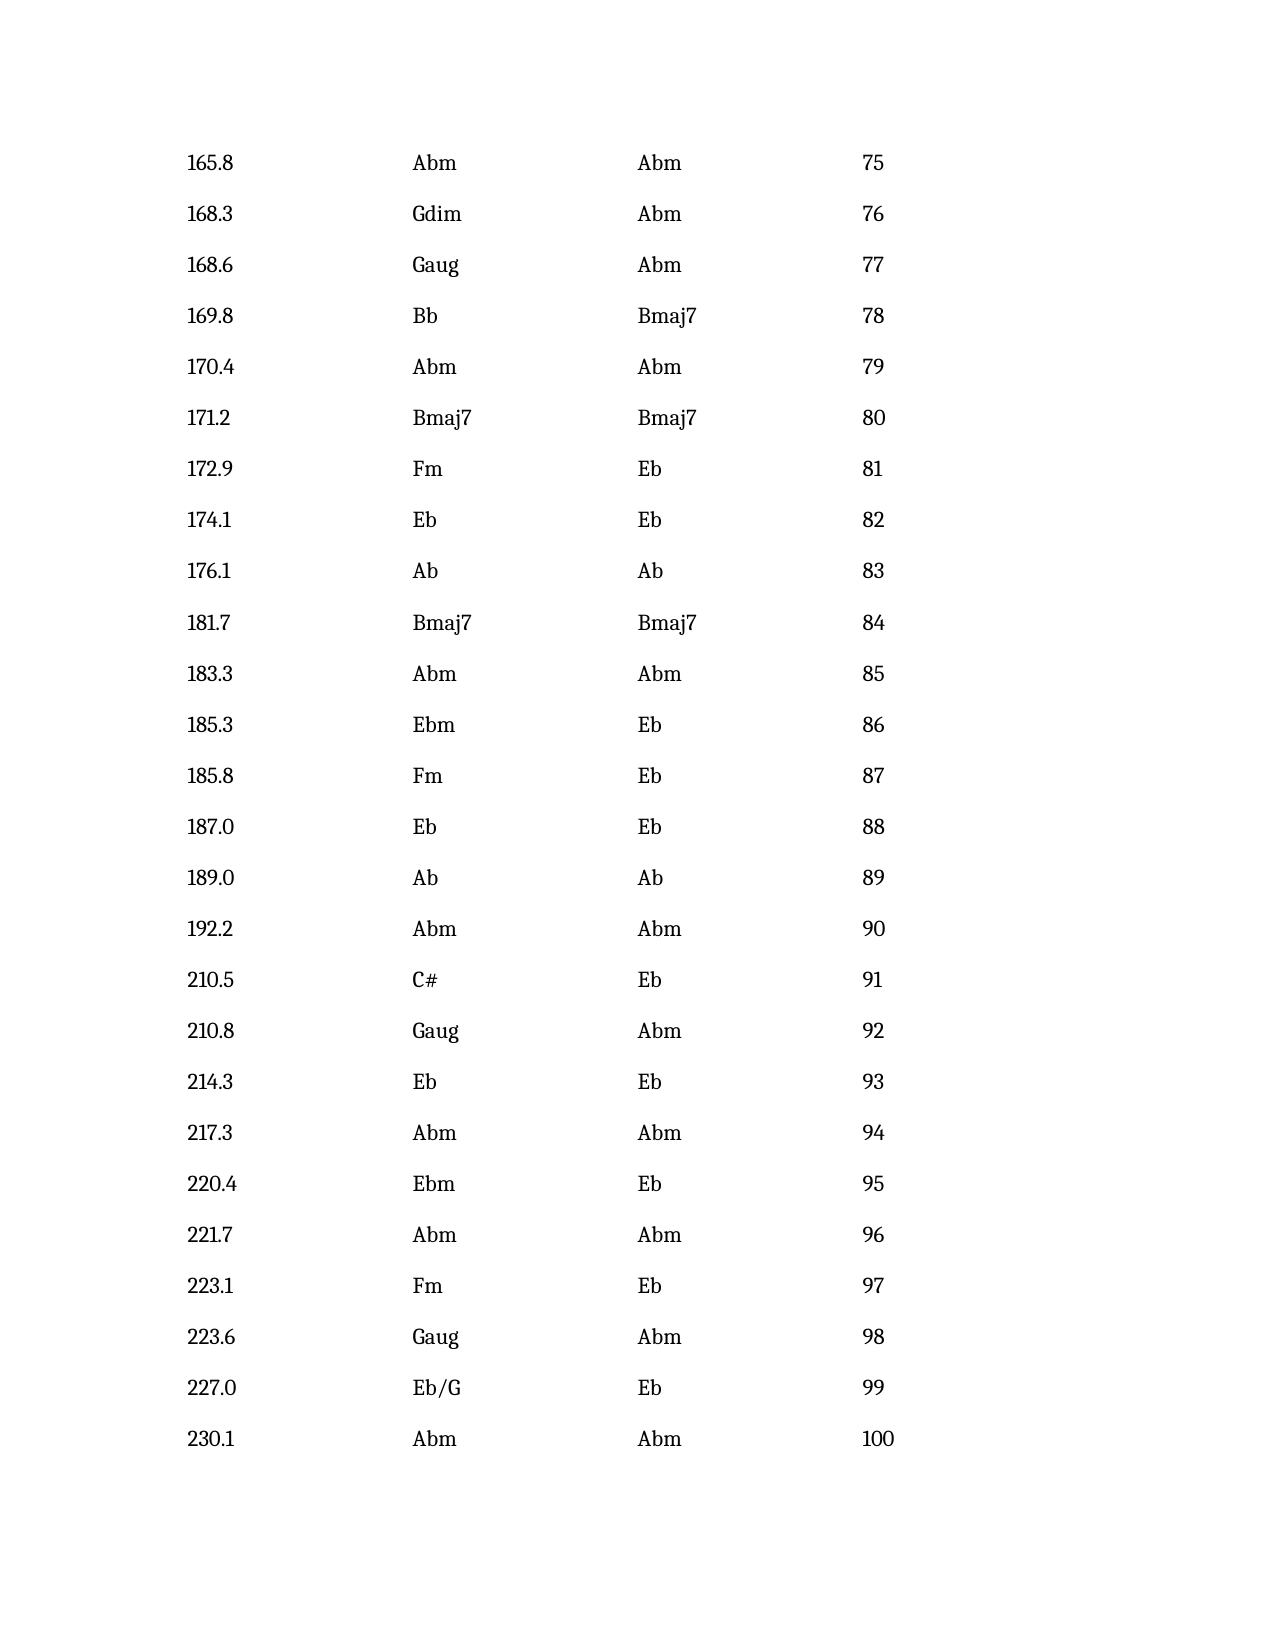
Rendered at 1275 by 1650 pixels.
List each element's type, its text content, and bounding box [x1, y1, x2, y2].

table_cell Gdim [401, 201, 626, 252]
table_cell Ab [626, 865, 851, 916]
table_cell Bmaj7 [626, 405, 851, 456]
table_cell C# [401, 967, 626, 1018]
table_cell 84 [851, 609, 1076, 660]
table_cell Ab [626, 558, 851, 609]
table_cell 169.8 [176, 303, 401, 354]
table_cell Abm [626, 354, 851, 405]
table_cell 187.0 [176, 814, 401, 864]
table_cell 223.6 [176, 1324, 401, 1375]
table_cell Bb [401, 303, 626, 354]
table_cell 82 [851, 507, 1076, 558]
table_cell Abm [626, 201, 851, 252]
table_cell Abm [626, 916, 851, 967]
table_cell 91 [851, 967, 1076, 1018]
table_cell Gaug [401, 1018, 626, 1069]
table_cell Eb [626, 1171, 851, 1222]
table_cell Eb [401, 814, 626, 864]
table_cell Bmaj7 [626, 303, 851, 354]
table_cell Abm [626, 1426, 851, 1477]
table_cell Abm [401, 916, 626, 967]
table_cell 89 [851, 865, 1076, 916]
table_cell 96 [851, 1222, 1076, 1273]
table_cell 90 [851, 916, 1076, 967]
table_cell 176.1 [176, 558, 401, 609]
table_cell Abm [401, 1426, 626, 1477]
table_cell 172.9 [176, 456, 401, 507]
table_cell 85 [851, 660, 1076, 711]
table_cell 189.0 [176, 865, 401, 916]
table_cell Abm [401, 660, 626, 711]
table_cell 87 [851, 763, 1076, 813]
table_cell Eb [401, 1069, 626, 1120]
table_cell 210.5 [176, 967, 401, 1018]
table_cell Ebm [401, 1171, 626, 1222]
table_cell Ab [401, 865, 626, 916]
table_cell 80 [851, 405, 1076, 456]
table_cell 181.7 [176, 609, 401, 660]
table_cell Ebm [401, 711, 626, 762]
table_cell Bmaj7 [401, 609, 626, 660]
table_cell 75 [851, 150, 1076, 201]
table_cell 78 [851, 303, 1076, 354]
table_cell Abm [626, 1324, 851, 1375]
table_cell Bmaj7 [401, 405, 626, 456]
table_cell Abm [401, 150, 626, 201]
table_cell Abm [401, 354, 626, 405]
table_cell 221.7 [176, 1222, 401, 1273]
table_cell Bmaj7 [626, 609, 851, 660]
table_cell 168.6 [176, 252, 401, 303]
table_cell 77 [851, 252, 1076, 303]
table_cell 81 [851, 456, 1076, 507]
table_cell 97 [851, 1273, 1076, 1324]
table_cell 185.3 [176, 711, 401, 762]
table_cell 168.3 [176, 201, 401, 252]
table_cell 98 [851, 1324, 1076, 1375]
table_cell 100 [851, 1426, 1076, 1477]
table_cell 174.1 [176, 507, 401, 558]
table_cell Eb [626, 1375, 851, 1426]
table_cell 210.8 [176, 1018, 401, 1069]
table_cell Abm [626, 1222, 851, 1273]
table_cell Abm [626, 252, 851, 303]
table_cell Fm [401, 1273, 626, 1324]
table_cell 223.1 [176, 1273, 401, 1324]
table_cell 185.8 [176, 763, 401, 813]
table_cell Eb [626, 1273, 851, 1324]
table_cell Abm [626, 1018, 851, 1069]
table_cell Eb [401, 507, 626, 558]
table_cell Eb [626, 1069, 851, 1120]
table_cell Fm [401, 456, 626, 507]
table_cell Abm [401, 1120, 626, 1171]
table_cell 79 [851, 354, 1076, 405]
table_cell 88 [851, 814, 1076, 864]
table_cell 192.2 [176, 916, 401, 967]
table_cell Abm [626, 660, 851, 711]
table_cell 92 [851, 1018, 1076, 1069]
table_cell 227.0 [176, 1375, 401, 1426]
table_cell Gaug [401, 252, 626, 303]
table_cell 220.4 [176, 1171, 401, 1222]
table_cell 83 [851, 558, 1076, 609]
table_cell Eb [626, 814, 851, 864]
table_cell Abm [401, 1222, 626, 1273]
table_cell Abm [626, 1120, 851, 1171]
table_cell 94 [851, 1120, 1076, 1171]
table_cell Eb [626, 967, 851, 1018]
table_cell 217.3 [176, 1120, 401, 1171]
table_cell Eb [626, 507, 851, 558]
table_cell 171.2 [176, 405, 401, 456]
table_cell Eb [626, 711, 851, 762]
table_cell Ab [401, 558, 626, 609]
table_cell Eb [626, 763, 851, 813]
table_cell Eb [626, 456, 851, 507]
table_cell Abm [626, 150, 851, 201]
table_cell 170.4 [176, 354, 401, 405]
table_cell 230.1 [176, 1426, 401, 1477]
table_cell 183.3 [176, 660, 401, 711]
table_cell 93 [851, 1069, 1076, 1120]
table_cell 95 [851, 1171, 1076, 1222]
table_cell Fm [401, 763, 626, 813]
table_cell 165.8 [176, 150, 401, 201]
table_cell 76 [851, 201, 1076, 252]
table_cell Gaug [401, 1324, 626, 1375]
table_cell 99 [851, 1375, 1076, 1426]
table_cell 214.3 [176, 1069, 401, 1120]
table_cell Eb/G [401, 1375, 626, 1426]
table_cell 86 [851, 711, 1076, 762]
